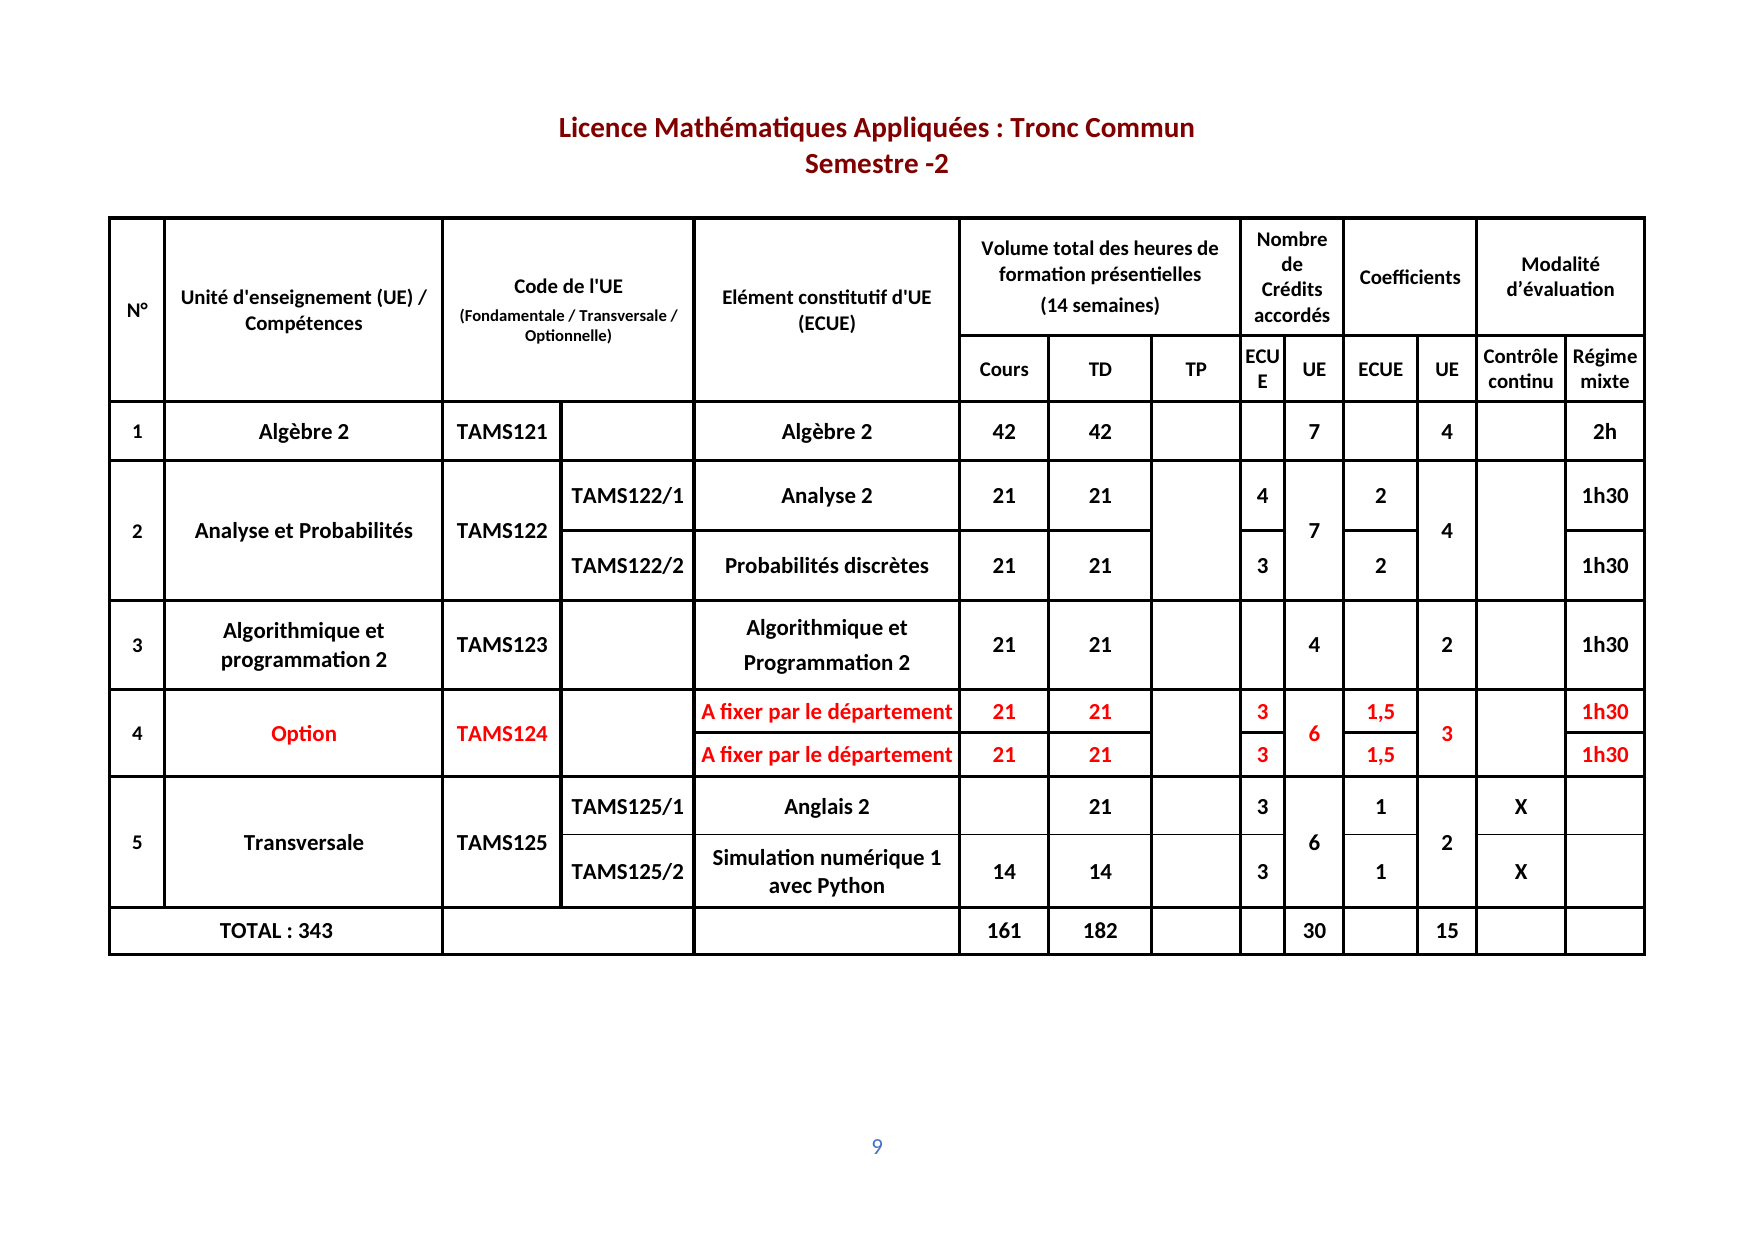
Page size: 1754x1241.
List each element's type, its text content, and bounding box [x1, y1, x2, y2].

table_cell [1153, 778, 1239, 834]
table_cell 6 [1286, 691, 1342, 775]
table_cell TAMS121 [444, 403, 559, 459]
table_cell [1153, 602, 1239, 687]
table_cell 1h30 [1567, 462, 1643, 529]
table_cell 4 [1286, 602, 1342, 687]
table_cell 1h30 [1567, 734, 1643, 775]
table_cell 21 [1050, 602, 1150, 687]
table_cell 1,5 [1345, 691, 1416, 731]
table_cell [1153, 403, 1239, 459]
table_cell 3 [1242, 734, 1283, 775]
table_header Elément constitutif d'UE (ECUE) [696, 220, 958, 400]
table_header Unité d'enseignement (UE) / Compétences [166, 220, 441, 400]
table_cell TOTAL : 343 [111, 909, 441, 953]
table_cell 1 [1345, 778, 1416, 834]
table_header Code de l'UE (Fondamentale / Transversale / Optionnelle) [444, 220, 692, 400]
table_cell 1,5 [1345, 734, 1416, 775]
table_cell 1h30 [1567, 691, 1643, 731]
table_cell 3 [1242, 532, 1283, 599]
table_cell Analyse et Probabilités [166, 462, 441, 599]
table_cell 21 [1050, 462, 1150, 529]
table_cell [1345, 602, 1416, 687]
table_cell 2h [1567, 403, 1643, 459]
table_cell Simulation numérique 1 avec Python [696, 835, 958, 906]
table_cell TAMS124 [444, 691, 559, 775]
table_cell [961, 778, 1047, 834]
table_cell [1153, 462, 1239, 599]
table_cell 42 [1050, 403, 1150, 459]
table_cell 7 [1286, 403, 1342, 459]
table_cell [1153, 909, 1239, 953]
table_header Volume total des heures de formation présentielles (14 semaines) [961, 220, 1239, 334]
table_cell 42 [961, 403, 1047, 459]
table_cell [444, 909, 692, 953]
table_cell Transversale [166, 778, 441, 906]
table_cell [1478, 403, 1564, 459]
table_cell [1478, 602, 1564, 687]
table_cell 2 [111, 462, 163, 599]
table_cell [1567, 835, 1643, 906]
table_cell 3 [1242, 778, 1283, 834]
table_header Coefficients [1345, 220, 1475, 334]
table_cell 161 [961, 909, 1047, 953]
table_cell 21 [961, 734, 1047, 775]
table_cell [563, 403, 692, 459]
table_cell Contrôle continu [1478, 337, 1564, 400]
table_cell 21 [961, 691, 1047, 731]
table_cell [1567, 778, 1643, 834]
table_cell 21 [961, 462, 1047, 529]
table_cell [696, 909, 958, 953]
table_cell Probabilités discrètes [696, 532, 958, 599]
table_cell [1567, 909, 1643, 953]
table_cell 21 [961, 602, 1047, 687]
table_cell [1242, 909, 1283, 953]
table_cell TAMS125 [444, 778, 559, 906]
table_cell [1242, 403, 1283, 459]
table_cell UE [1419, 337, 1475, 400]
table_cell TD [1050, 337, 1150, 400]
table_cell TP [1153, 337, 1239, 400]
table_cell [1153, 835, 1239, 906]
table_cell 15 [1419, 909, 1475, 953]
table_cell TAMS125/1 [563, 778, 692, 834]
table_cell 21 [961, 532, 1047, 599]
table_cell 4 [111, 691, 163, 775]
table_header Modalité d’évaluation [1478, 220, 1643, 334]
table_cell 14 [961, 835, 1047, 906]
table_cell 1h30 [1567, 532, 1643, 599]
table_cell 2 [1419, 778, 1475, 906]
table_cell 1h30 [1567, 602, 1643, 687]
table_cell A fixer par le département [696, 734, 958, 775]
table_cell 4 [1419, 403, 1475, 459]
table_cell 3 [111, 602, 163, 687]
table_cell [1153, 691, 1239, 775]
table_cell Algorithmique et programmation 2 [166, 602, 441, 687]
table_cell TAMS125/2 [563, 835, 692, 906]
table_cell X [1478, 835, 1564, 906]
table_cell [563, 691, 692, 775]
table_cell 5 [111, 778, 163, 906]
table_cell Anglais 2 [696, 778, 958, 834]
table_cell [563, 602, 692, 687]
table_cell 1 [111, 403, 163, 459]
table_cell Analyse 2 [696, 462, 958, 529]
table_cell 21 [1050, 532, 1150, 599]
table_cell 14 [1050, 835, 1150, 906]
table_cell 2 [1345, 532, 1416, 599]
table_cell 3 [1242, 691, 1283, 731]
table_cell 1 [1345, 835, 1416, 906]
table_cell [1345, 909, 1416, 953]
table_header N° [111, 220, 163, 400]
table_cell 2 [1345, 462, 1416, 529]
table_cell 7 [1286, 462, 1342, 599]
table_cell [1242, 602, 1283, 687]
table_cell X [1478, 778, 1564, 834]
table_cell [1478, 691, 1564, 775]
table_cell TAMS122/1 [563, 462, 692, 529]
table_cell [1478, 909, 1564, 953]
table_cell TAMS122 [444, 462, 559, 599]
table_cell 30 [1286, 909, 1342, 953]
table_cell A fixer par le département [696, 691, 958, 731]
table_header Nombre de Crédits accordés [1242, 220, 1342, 334]
table_cell ECUE [1242, 337, 1283, 400]
text Licence Mathématiques Appliquées : Tronc Commun [118, 109, 1636, 145]
table_cell 21 [1050, 691, 1150, 731]
table_cell 2 [1419, 602, 1475, 687]
table_cell 182 [1050, 909, 1150, 953]
table_cell 21 [1050, 778, 1150, 834]
table_cell Option [166, 691, 441, 775]
table_cell 3 [1419, 691, 1475, 775]
table_cell ECUE [1345, 337, 1416, 400]
table_cell Algorithmique et Programmation 2 [696, 602, 958, 687]
table_cell 4 [1242, 462, 1283, 529]
table_cell 4 [1419, 462, 1475, 599]
table_cell TAMS123 [444, 602, 559, 687]
table_cell Régime mixte [1567, 337, 1643, 400]
table_cell [1478, 462, 1564, 599]
table_cell Algèbre 2 [696, 403, 958, 459]
table_cell [1345, 403, 1416, 459]
table_cell 21 [1050, 734, 1150, 775]
table_cell 3 [1242, 835, 1283, 906]
text Semestre -2 [118, 145, 1636, 181]
table_cell TAMS122/2 [563, 532, 692, 599]
table_cell 6 [1286, 778, 1342, 906]
table_cell Algèbre 2 [166, 403, 441, 459]
table_cell UE [1286, 337, 1342, 400]
table_cell Cours [961, 337, 1047, 400]
